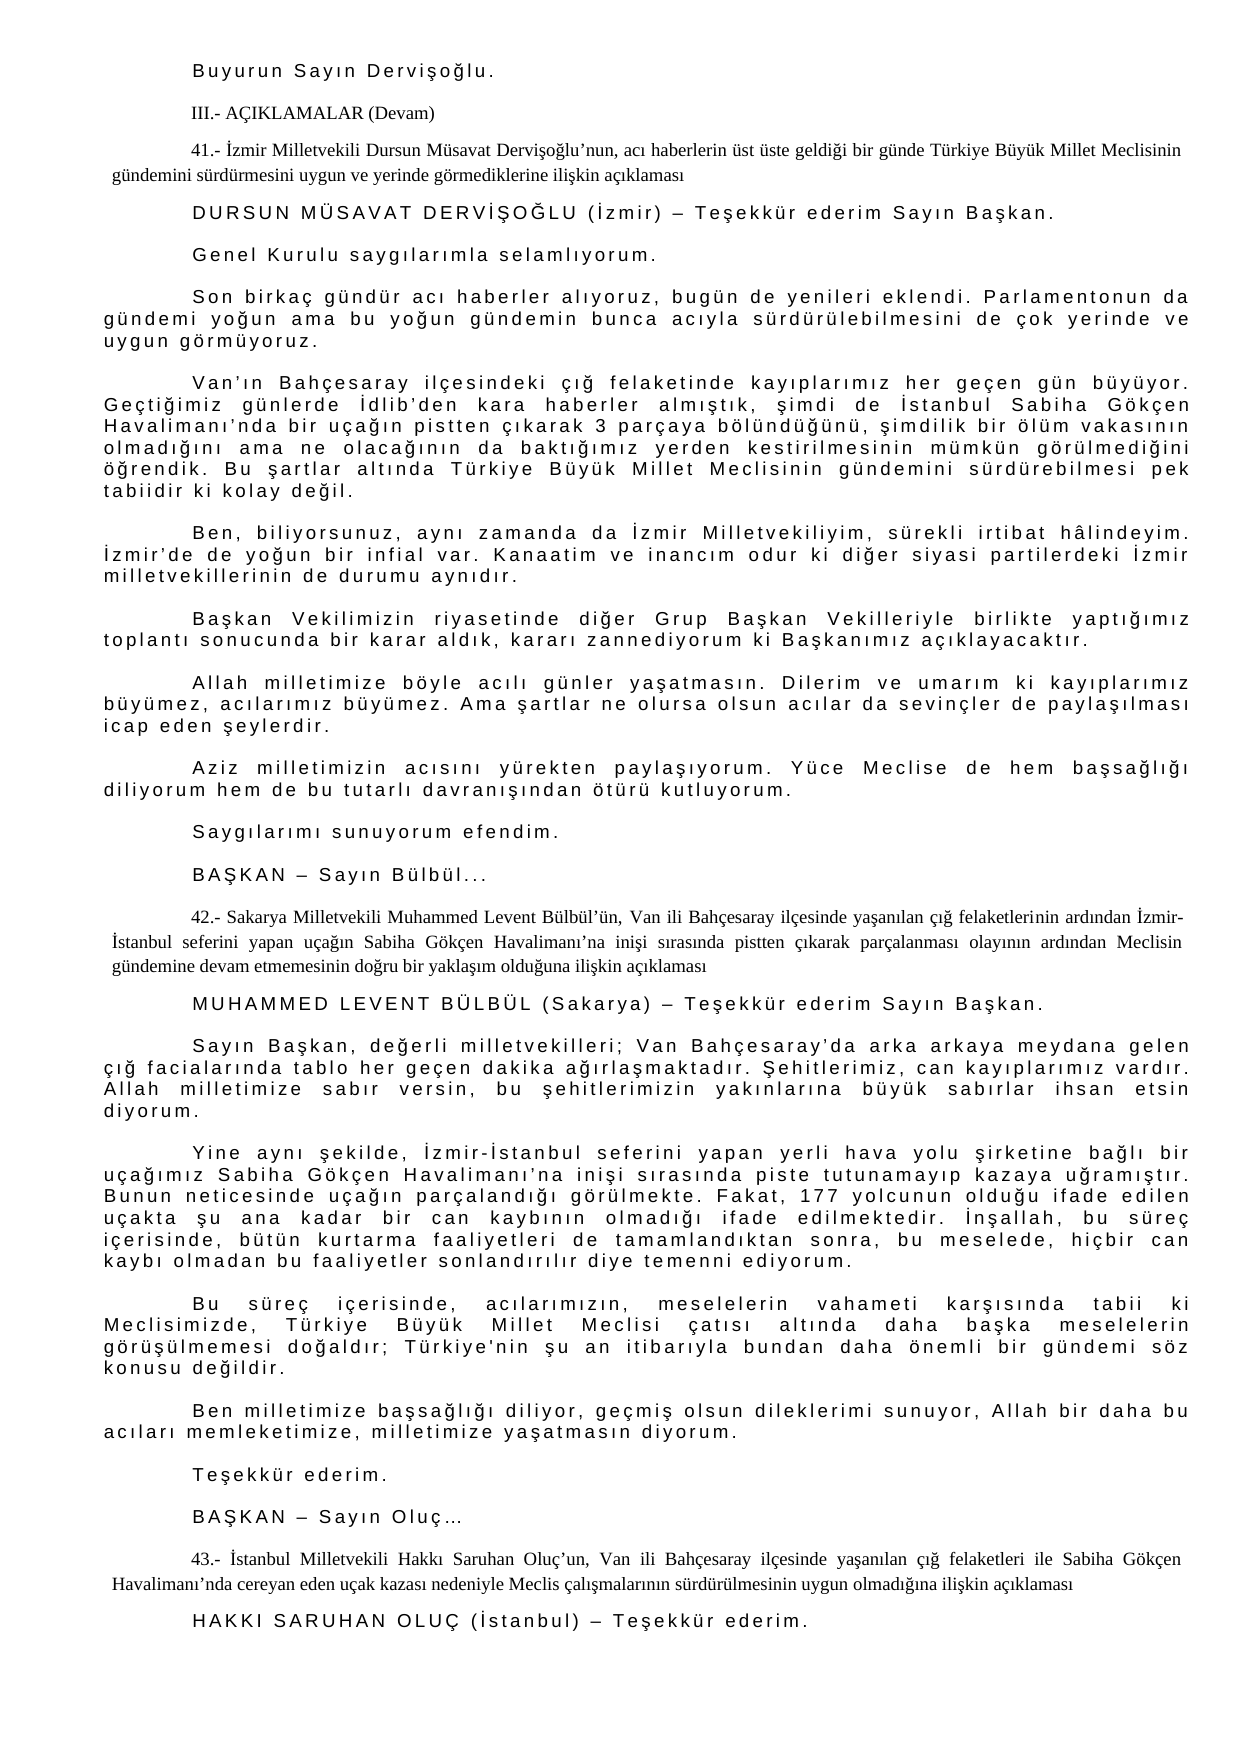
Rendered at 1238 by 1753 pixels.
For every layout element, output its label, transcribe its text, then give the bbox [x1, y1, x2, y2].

text Teşekkür ederim. [103, 1463, 1190, 1485]
text Başkan Vekilimizin riyasetinde diğer Grup Başkan Vekilleriyle birlikte yaptığımız toplantı sonucunda bir karar aldık, kararı zannediyorum ki Başkanımız açıklayacaktır. [103, 607, 1190, 651]
text Yine aynı şekilde, İzmir-İstanbul seferini yapan yerli hava yolu şirketine bağlı bir uçağımız Sabiha Gökçen Havalimanı’na inişi sırasında piste tutunamayıp kazaya uğramıştır. Bunun neticesinde uçağın parçalandığı görülmekte. Fakat, 177 yolcunun olduğu ifade edilen uçakta şu ana kadar bir can kaybının olmadığı ifade edilmektedir. İnşallah, bu süreç içerisinde, bütün kurtarma faaliyetleri de tamamlandıktan sonra, bu meselede, hiçbir can kaybı olmadan bu faaliyetler sonlandırılır diye temenni ediyorum. [103, 1142, 1190, 1271]
text Ben, biliyorsunuz, aynı zamanda da İzmir Milletvekiliyim, sürekli irtibat hâlindeyim. İzmir’de de yoğun bir infial var. Kanaatim ve inancım odur ki diğer siyasi partilerdeki İzmir milletvekillerinin de durumu aynıdır. [103, 522, 1190, 587]
text Son birkaç gündür acı haberler alıyoruz, bugün de yenileri eklendi. Parlamentonun da gündemi yoğun ama bu yoğun gündemin bunca acıyla sürdürülebilmesini de çok yerinde ve uygun görmüyoruz. [103, 286, 1190, 351]
text Van’ın Bahçesaray ilçesindeki çığ felaketinde kayıplarımız her geçen gün büyüyor. Geçtiğimiz günlerde İdlib’den kara haberler almıştık, şimdi de İstanbul Sabiha Gökçen Havalimanı’nda bir uçağın pistten çıkarak 3 parçaya bölündüğünü, şimdilik bir ölüm vakasının olmadığını ama ne olacağının da baktığımız yerden kestirilmesinin mümkün görülmediğini öğrendik. Bu şartlar altında Türkiye Büyük Millet Meclisinin gündemini sürdürebilmesi pek tabiidir ki kolay değil. [103, 372, 1190, 501]
text Buyurun Sayın Dervişoğlu. [103, 60, 1190, 81]
text III.- AÇIKLAMALAR (Devam) [112, 102, 1184, 124]
text MUHAMMED LEVENT BÜLBÜL (Sakarya) – Teşekkür ederim Sayın Başkan. [103, 993, 1190, 1014]
text DURSUN MÜSAVAT DERVİŞOĞLU (İzmir) – Teşekkür ederim Sayın Başkan. [103, 201, 1190, 223]
text Sayın Başkan, değerli milletvekilleri; Van Bahçesaray’da arka arkaya meydana gelen çığ facialarında tablo her geçen dakika ağırlaşmaktadır. Şehitlerimiz, can kayıplarımız vardır. Allah milletimize sabır versin, bu şehitlerimizin yakınlarına büyük sabırlar ihsan etsin diyorum. [103, 1035, 1190, 1121]
text 43.- İstanbul Milletvekili Hakkı Saruhan Oluç’un, Van ili Bahçesaray ilçesinde yaşanılan çığ felaketleri ile Sabiha Gökçen Havalimanı’nda cereyan eden uçak kazası nedeniyle Meclis çalışmalarının sürdürülmesinin uygun olmadığına ilişkin açıklaması [112, 1548, 1184, 1594]
text Allah milletimize böyle acılı günler yaşatmasın. Dilerim ve umarım ki kayıplarımız büyümez, acılarımız büyümez. Ama şartlar ne olursa olsun acılar da sevinçler de paylaşılması icap eden şeylerdir. [103, 671, 1190, 736]
text 41.- İzmir Milletvekili Dursun Müsavat Dervişoğlu’nun, acı haberlerin üst üste geldiği bir günde Türkiye Büyük Millet Meclisinin gündemini sürdürmesini uygun ve yerinde görmediklerine ilişkin açıklaması [112, 139, 1184, 186]
text Aziz milletimizin acısını yürekten paylaşıyorum. Yüce Meclise de hem başsağlığı diliyorum hem de bu tutarlı davranışından ötürü kutluyorum. [103, 757, 1190, 800]
text HAKKI SARUHAN OLUÇ (İstanbul) – Teşekkür ederim. [103, 1610, 1190, 1632]
text Ben milletimize başsağlığı diliyor, geçmiş olsun dileklerimi sunuyor, Allah bir daha bu acıları memleketimize, milletimize yaşatmasın diyorum. [103, 1399, 1190, 1442]
text Saygılarımı sunuyorum efendim. [103, 821, 1190, 842]
text BAŞKAN – Sayın Oluç… [103, 1506, 1190, 1527]
text Bu süreç içerisinde, acılarımızın, meselelerin vahameti karşısında tabii ki Meclisimizde, Türkiye Büyük Millet Meclisi çatısı altında daha başka meselelerin görüşülmemesi doğaldır; Türkiye'nin şu an itibarıyla bundan daha önemli bir gündemi söz konusu değildir. [103, 1292, 1190, 1378]
text BAŞKAN – Sayın Bülbül... [103, 863, 1190, 885]
text 42.- Sakarya Milletvekili Muhammed Levent Bülbül’ün, Van ili Bahçesaray ilçesinde yaşanılan çığ felaketlerinin ardından İzmir-İstanbul seferini yapan uçağın Sabiha Gökçen Havalimanı’na inişi sırasında pistten çıkarak parçalanması olayının ardından Meclisin gündemine devam etmemesinin doğru bir yaklaşım olduğuna ilişkin açıklaması [112, 906, 1184, 977]
text Genel Kurulu saygılarımla selamlıyorum. [103, 244, 1190, 265]
